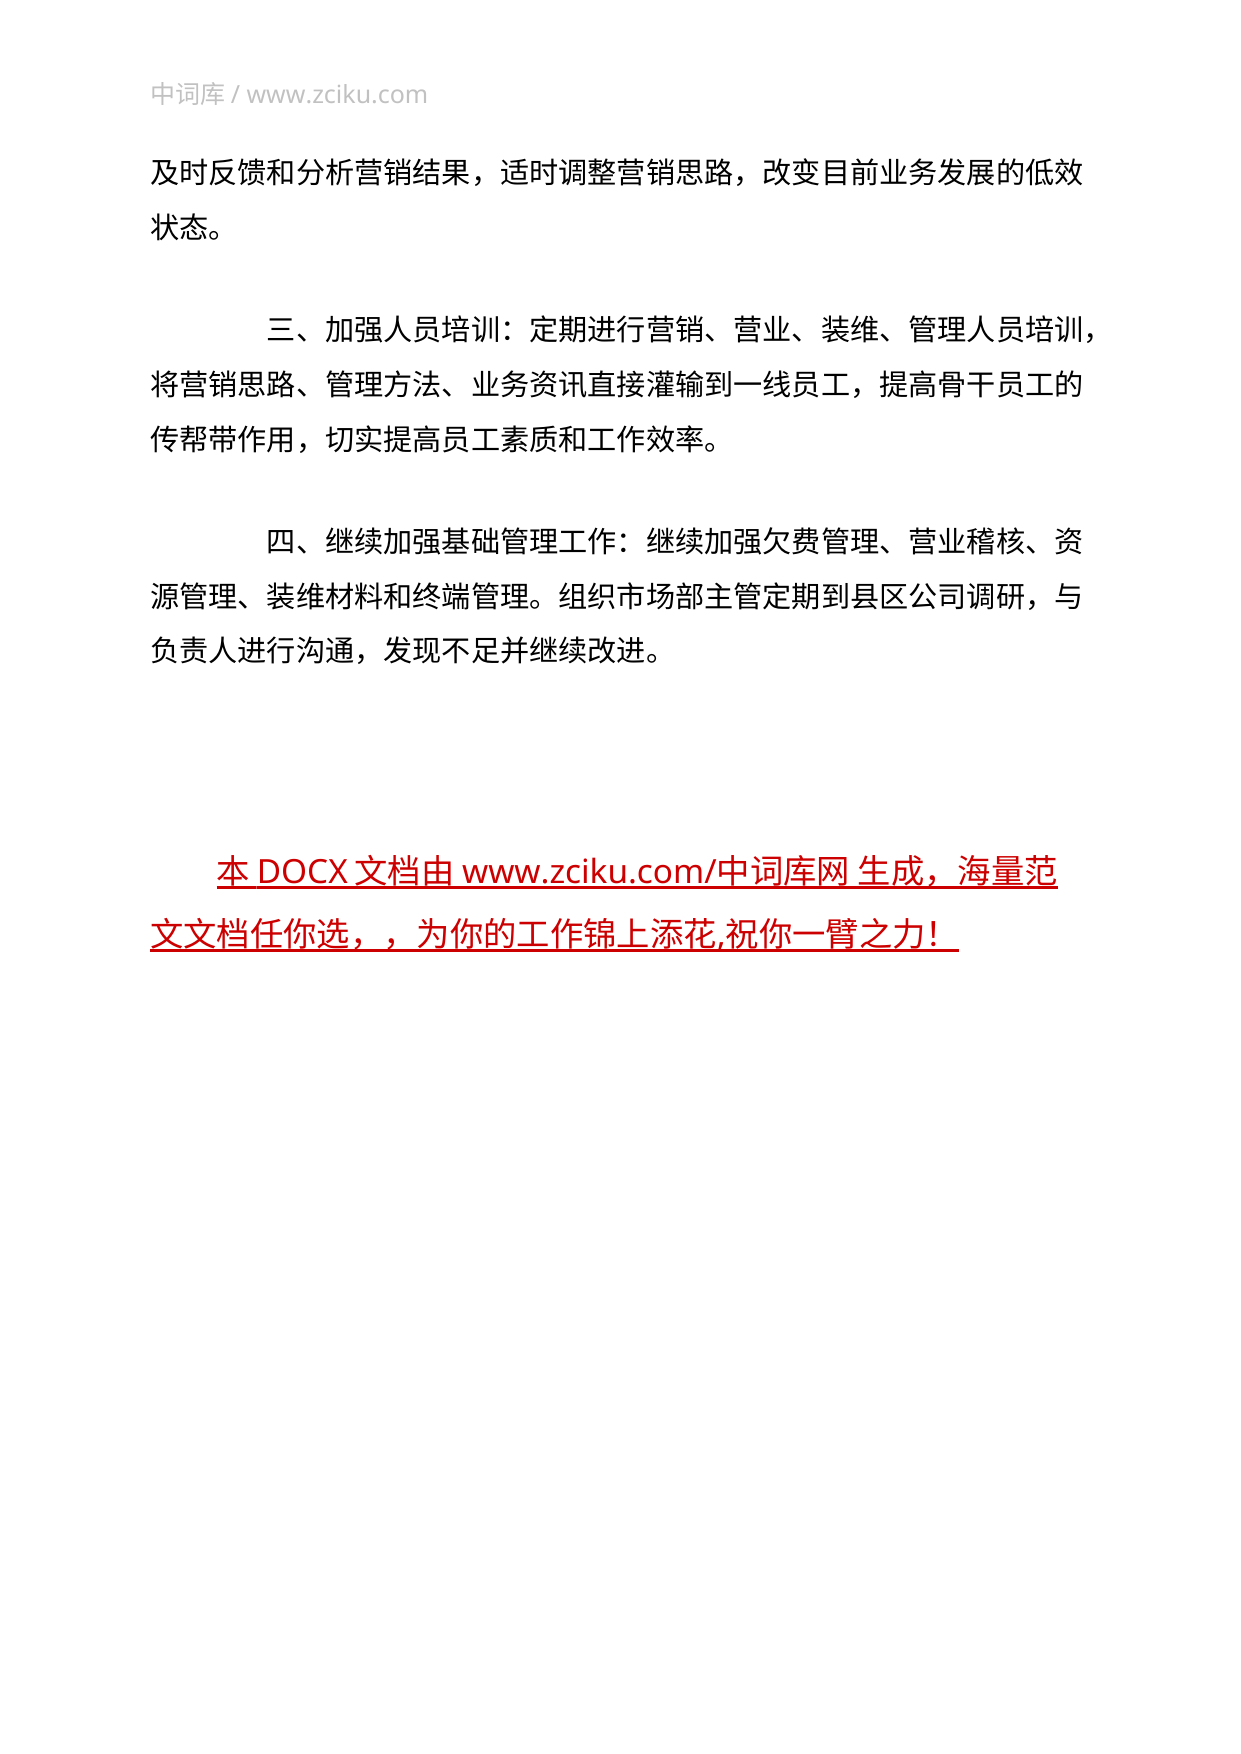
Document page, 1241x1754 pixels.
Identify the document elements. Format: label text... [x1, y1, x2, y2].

text 四、继续加强基础管理工作：继续加强欠费管理、营业稽核、资源管理、装维材料和终端管理。组织市场部主管定期到县区公司调研，与负责人进行沟通，发现不足并继续改进。 [150, 518, 1090, 670]
text 三、加强人员培训：定期进行营销、营业、装维、管理人员培训，将营销思路、管理方法、业务资讯直接灌输到一线员工，提高骨干员工的传帮带作用，切实提高员工素质和工作效率。 [150, 307, 1090, 459]
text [150, 150, 1090, 247]
text 本DOCX文档由 www.zciku.com/中词库网 生成，海量范文文档任你选，，为你的工作锦上添花,祝你一臂之力！ [150, 845, 1090, 956]
